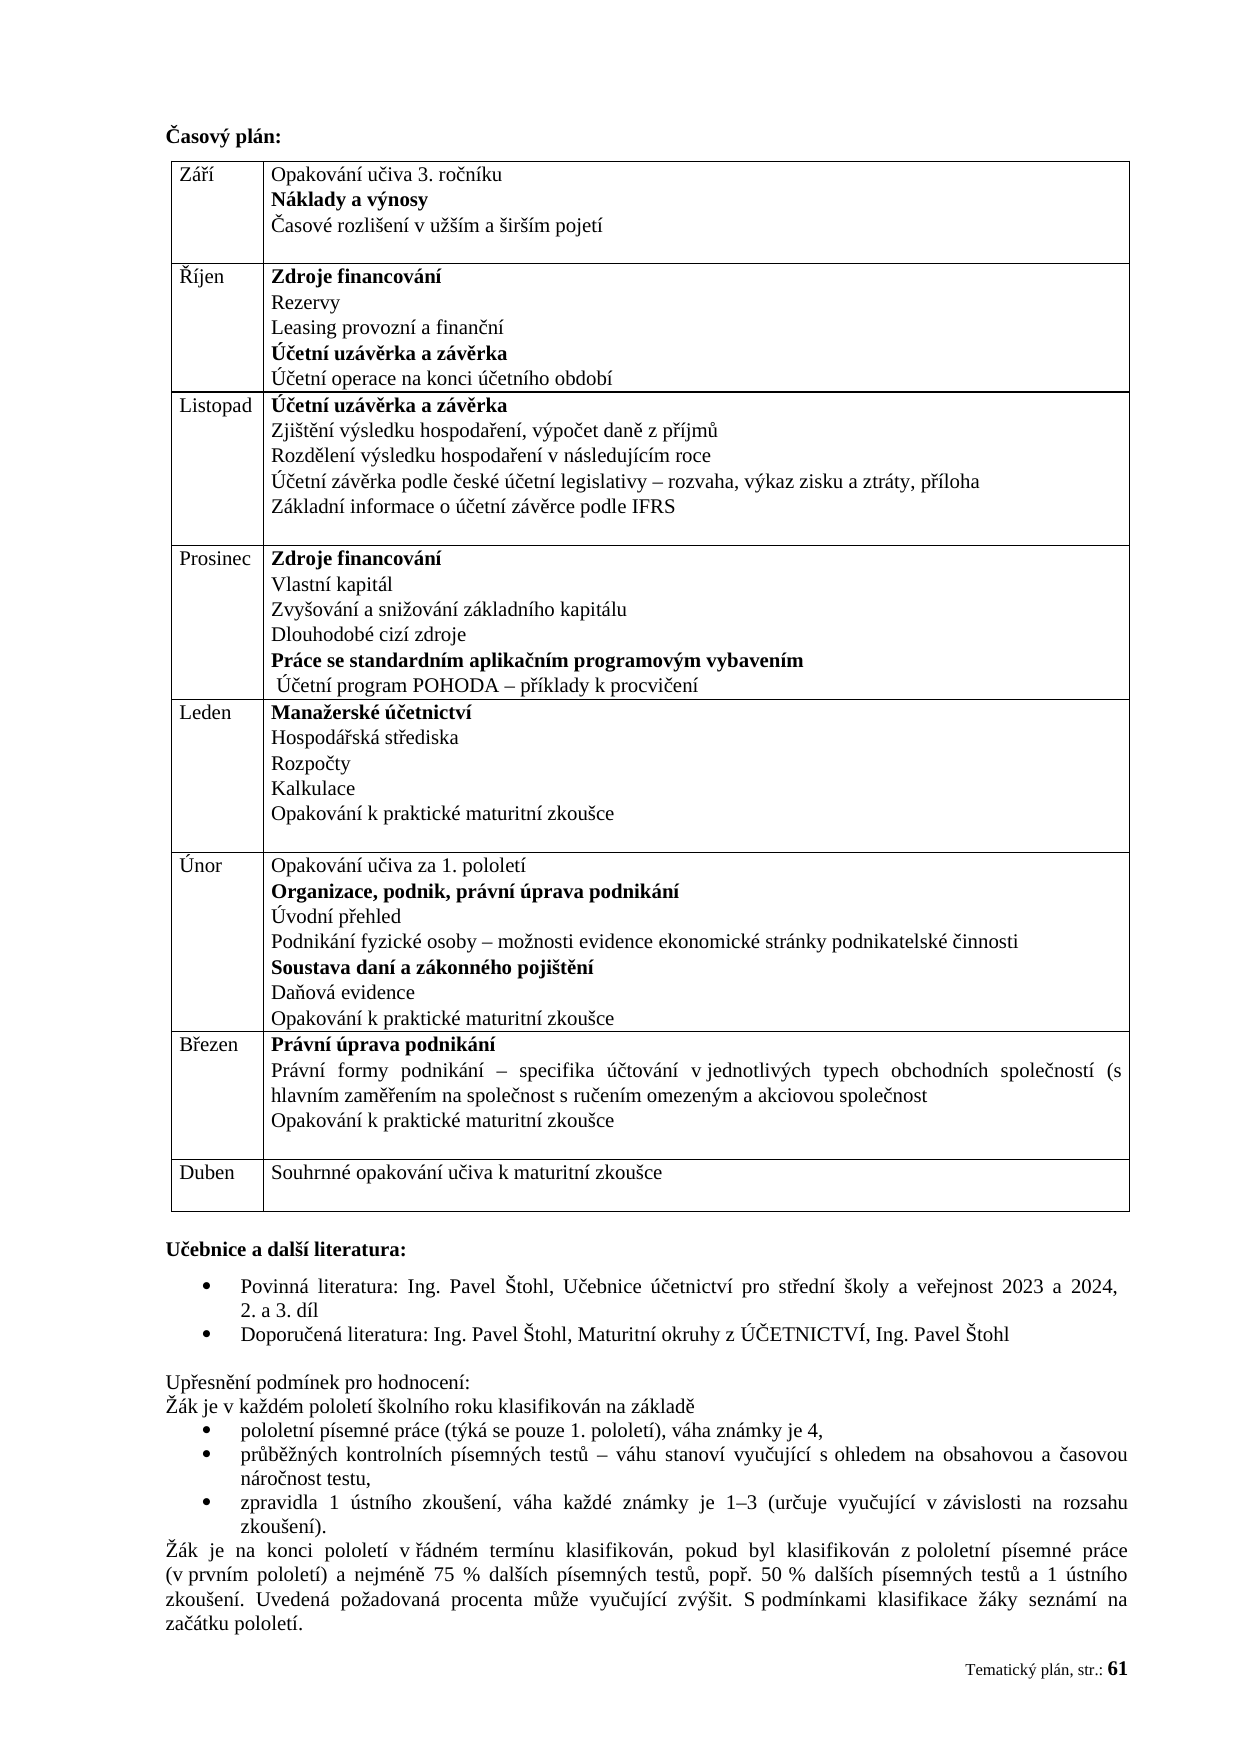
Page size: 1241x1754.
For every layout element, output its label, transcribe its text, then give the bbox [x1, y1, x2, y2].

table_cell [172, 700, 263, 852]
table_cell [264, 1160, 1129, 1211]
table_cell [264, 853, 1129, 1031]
text Žák je v každém pololetí školního roku klasifikován na základě [165, 1394, 1128, 1418]
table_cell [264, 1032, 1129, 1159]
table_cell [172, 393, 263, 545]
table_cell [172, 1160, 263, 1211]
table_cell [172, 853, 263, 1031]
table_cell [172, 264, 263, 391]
list Upřesnění podmínek pro hodnocení: [165, 1370, 1128, 1394]
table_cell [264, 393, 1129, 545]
text Časový plán: [165, 124, 1128, 148]
list průběžných kontrolních písemných testů – váhu stanoví vyučující s ohledem na obsahovou a časovou náročnost testu, [203, 1442, 1128, 1490]
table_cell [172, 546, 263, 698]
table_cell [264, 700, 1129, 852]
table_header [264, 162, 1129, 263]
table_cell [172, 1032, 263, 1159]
list Povinná literatura: Ing. Pavel Štohl, Učebnice účetnictví pro střední školy a veřejnost 2023 a 2024, 2. a 3. díl [203, 1274, 1128, 1322]
text Žák je na konci pololetí v řádném termínu klasifikován, pokud byl klasifikován z pololetní písemné práce (v prvním pololetí) a nejméně 75 % dalších písemných testů, popř. 50 % dalších písemných testů a 1 ústního zkoušení. Uvedená požadovaná procenta může vyučující zvýšit. S podmínkami klasifikace žáky seznámí na začátku pololetí. [165, 1538, 1128, 1634]
list zpravidla 1 ústního zkoušení, váha každé známky je 1–3 (určuje vyučující v závislosti na rozsahu zkoušení). [203, 1490, 1128, 1538]
list Doporučená literatura: Ing. Pavel Štohl, Maturitní okruhy z ÚČETNICTVÍ, Ing. Pavel Štohl [203, 1322, 1128, 1346]
text Učebnice a další literatura: [165, 1237, 1128, 1261]
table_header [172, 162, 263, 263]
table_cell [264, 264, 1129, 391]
list pololetní písemné práce (týká se pouze 1. pololetí), váha známky je 4, [203, 1418, 1128, 1442]
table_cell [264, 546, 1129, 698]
